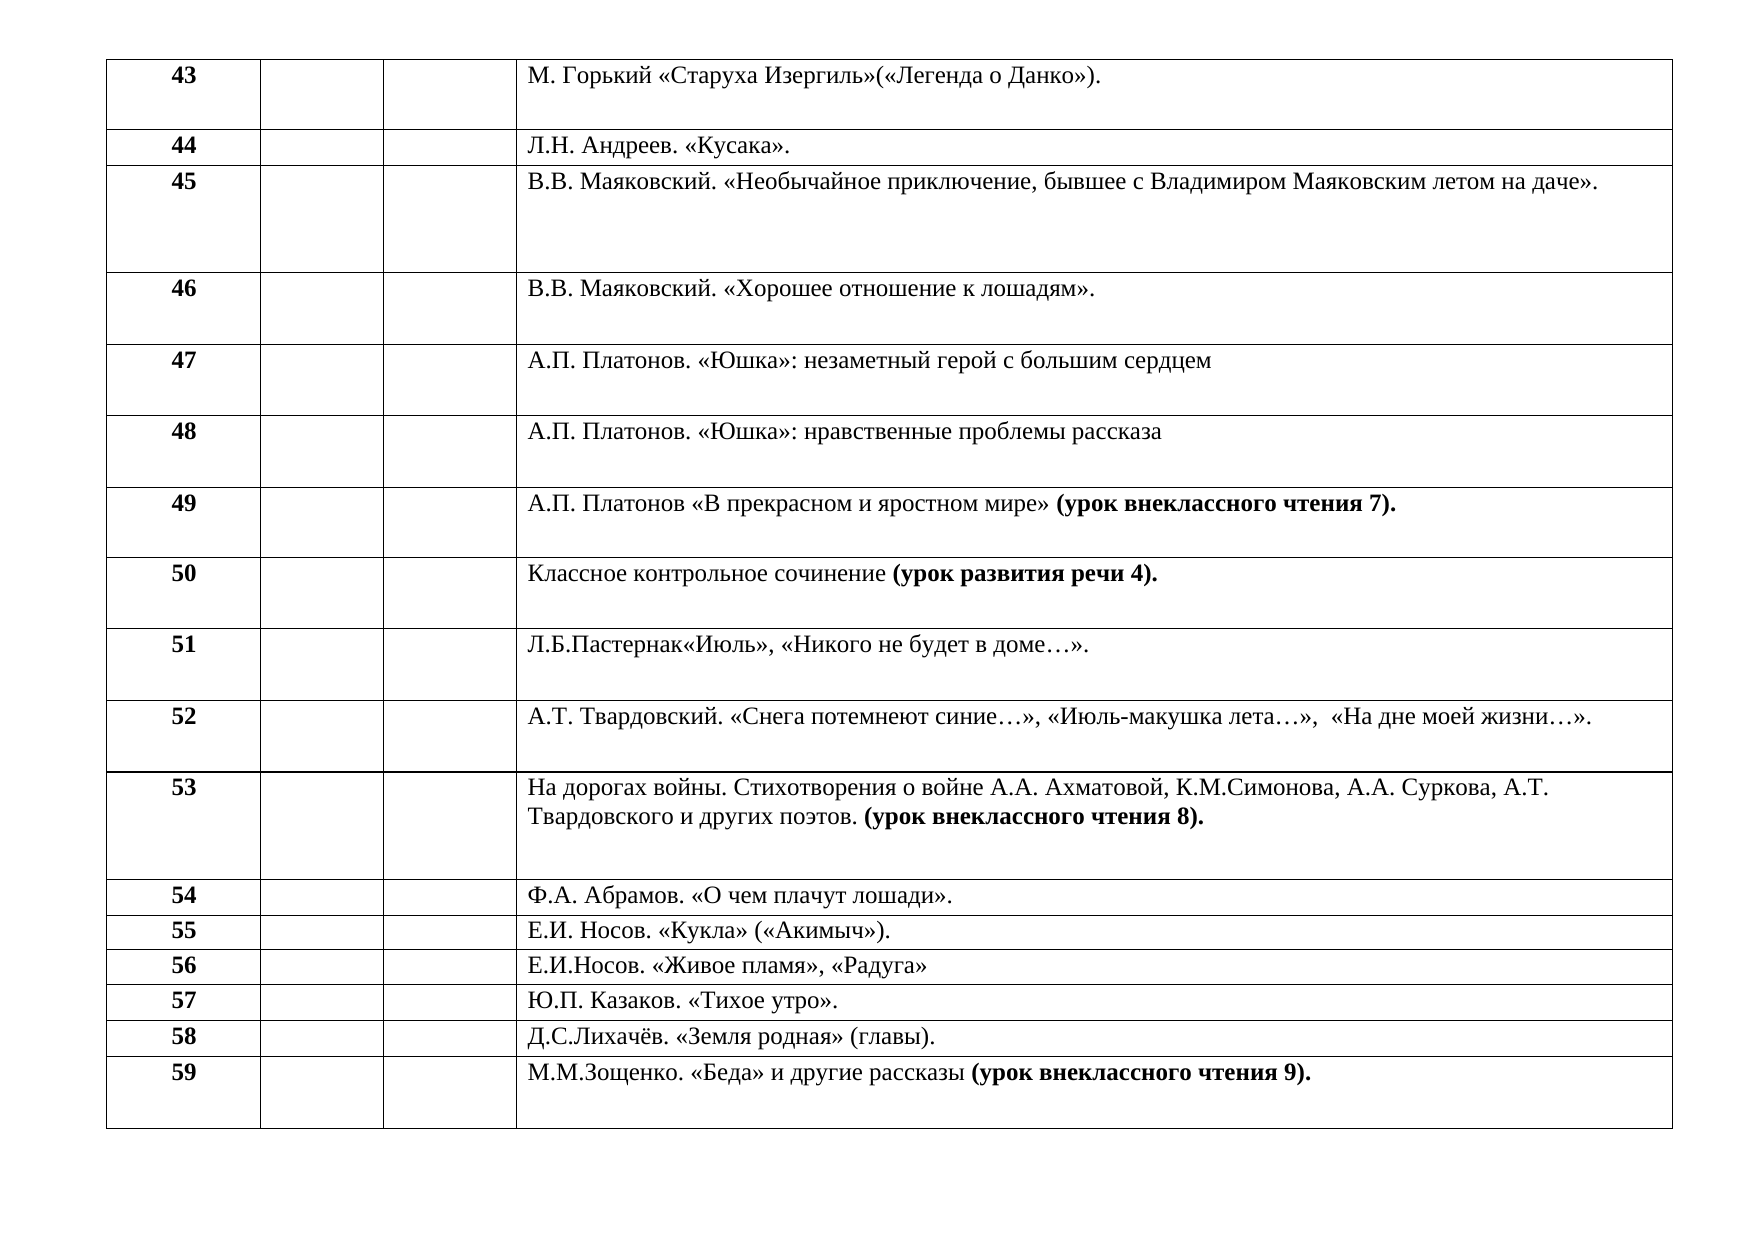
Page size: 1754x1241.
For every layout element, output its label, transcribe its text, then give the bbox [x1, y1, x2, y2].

table_cell 48 [107, 416, 260, 487]
table_cell [261, 1021, 383, 1056]
table_cell 56 [107, 950, 260, 984]
table_cell 46 [107, 273, 260, 344]
table_cell А.Т. Твардовский. «Снега потемнеют синие…», «Июль-макушка лета…», «На дне моей жизни…». [517, 701, 1672, 771]
table_cell 45 [107, 166, 260, 272]
table_cell Классное контрольное сочинение (урок развития речи 4). [517, 558, 1672, 628]
table_cell [261, 773, 383, 879]
table_cell [261, 629, 383, 700]
table_cell М. Горький «Старуха Изергиль»(«Легенда о Данко»). [517, 60, 1672, 129]
table_cell [261, 273, 383, 344]
table_cell [384, 880, 516, 914]
table_cell [261, 130, 383, 165]
table_cell 50 [107, 558, 260, 628]
table_cell [261, 345, 383, 415]
table_cell 57 [107, 985, 260, 1020]
table_cell [384, 916, 516, 949]
table_cell 58 [107, 1021, 260, 1056]
table_cell [384, 1021, 516, 1056]
table_cell 51 [107, 629, 260, 700]
table_cell В.В. Маяковский. «Необычайное приключение, бывшее с Владимиром Маяковским летом на даче». [517, 166, 1672, 272]
table_cell [261, 701, 383, 771]
table_cell [384, 701, 516, 771]
table_cell [384, 950, 516, 984]
table_cell На дорогах войны. Стихотворения о войне А.А. Ахматовой, К.М.Симонова, А.А. Суркова, А.Т. Твардовского и других поэтов. (урок внеклассного чтения 8). [517, 773, 1672, 879]
table_cell [384, 1057, 516, 1127]
table_cell Е.И.Носов. «Живое пламя», «Радуга» [517, 950, 1672, 984]
table_cell [261, 950, 383, 984]
table_cell 52 [107, 701, 260, 771]
table_cell Л.Б.Пастернак«Июль», «Никого не будет в доме…». [517, 629, 1672, 700]
table_cell [261, 488, 383, 557]
table_cell [384, 130, 516, 165]
table_cell 43 [107, 60, 260, 129]
table_cell [261, 1057, 383, 1127]
table_cell [384, 273, 516, 344]
table_cell 47 [107, 345, 260, 415]
table_cell [384, 773, 516, 879]
table_cell Е.И. Носов. «Кукла» («Акимыч»). [517, 916, 1672, 949]
table_cell [384, 985, 516, 1020]
table_cell 44 [107, 130, 260, 165]
table_cell А.П. Платонов «В прекрасном и яростном мире» (урок внеклассного чтения 7). [517, 488, 1672, 557]
table_cell [384, 629, 516, 700]
table_cell [261, 916, 383, 949]
table_cell Д.С.Лихачёв. «Земля родная» (главы). [517, 1021, 1672, 1056]
table_cell [384, 60, 516, 129]
table_cell [384, 488, 516, 557]
table_cell [261, 60, 383, 129]
table_cell А.П. Платонов. «Юшка»: незаметный герой с большим сердцем [517, 345, 1672, 415]
table_cell [261, 416, 383, 487]
table_cell Л.Н. Андреев. «Кусака». [517, 130, 1672, 165]
table_cell [384, 416, 516, 487]
table_cell М.М.Зощенко. «Беда» и другие рассказы (урок внеклассного чтения 9). [517, 1057, 1672, 1127]
table_cell 55 [107, 916, 260, 949]
table_cell 53 [107, 773, 260, 879]
table_cell Ю.П. Казаков. «Тихое утро». [517, 985, 1672, 1020]
table_cell [261, 166, 383, 272]
table_cell [384, 166, 516, 272]
table_cell [261, 985, 383, 1020]
table_cell [384, 345, 516, 415]
table_cell 49 [107, 488, 260, 557]
table_cell Ф.А. Абрамов. «О чем плачут лошади». [517, 880, 1672, 914]
table_cell А.П. Платонов. «Юшка»: нравственные проблемы рассказа [517, 416, 1672, 487]
table_cell [384, 558, 516, 628]
table_cell 59 [107, 1057, 260, 1127]
table_cell В.В. Маяковский. «Хорошее отношение к лошадям». [517, 273, 1672, 344]
table_cell [261, 558, 383, 628]
table_cell 54 [107, 880, 260, 914]
table_cell [261, 880, 383, 914]
